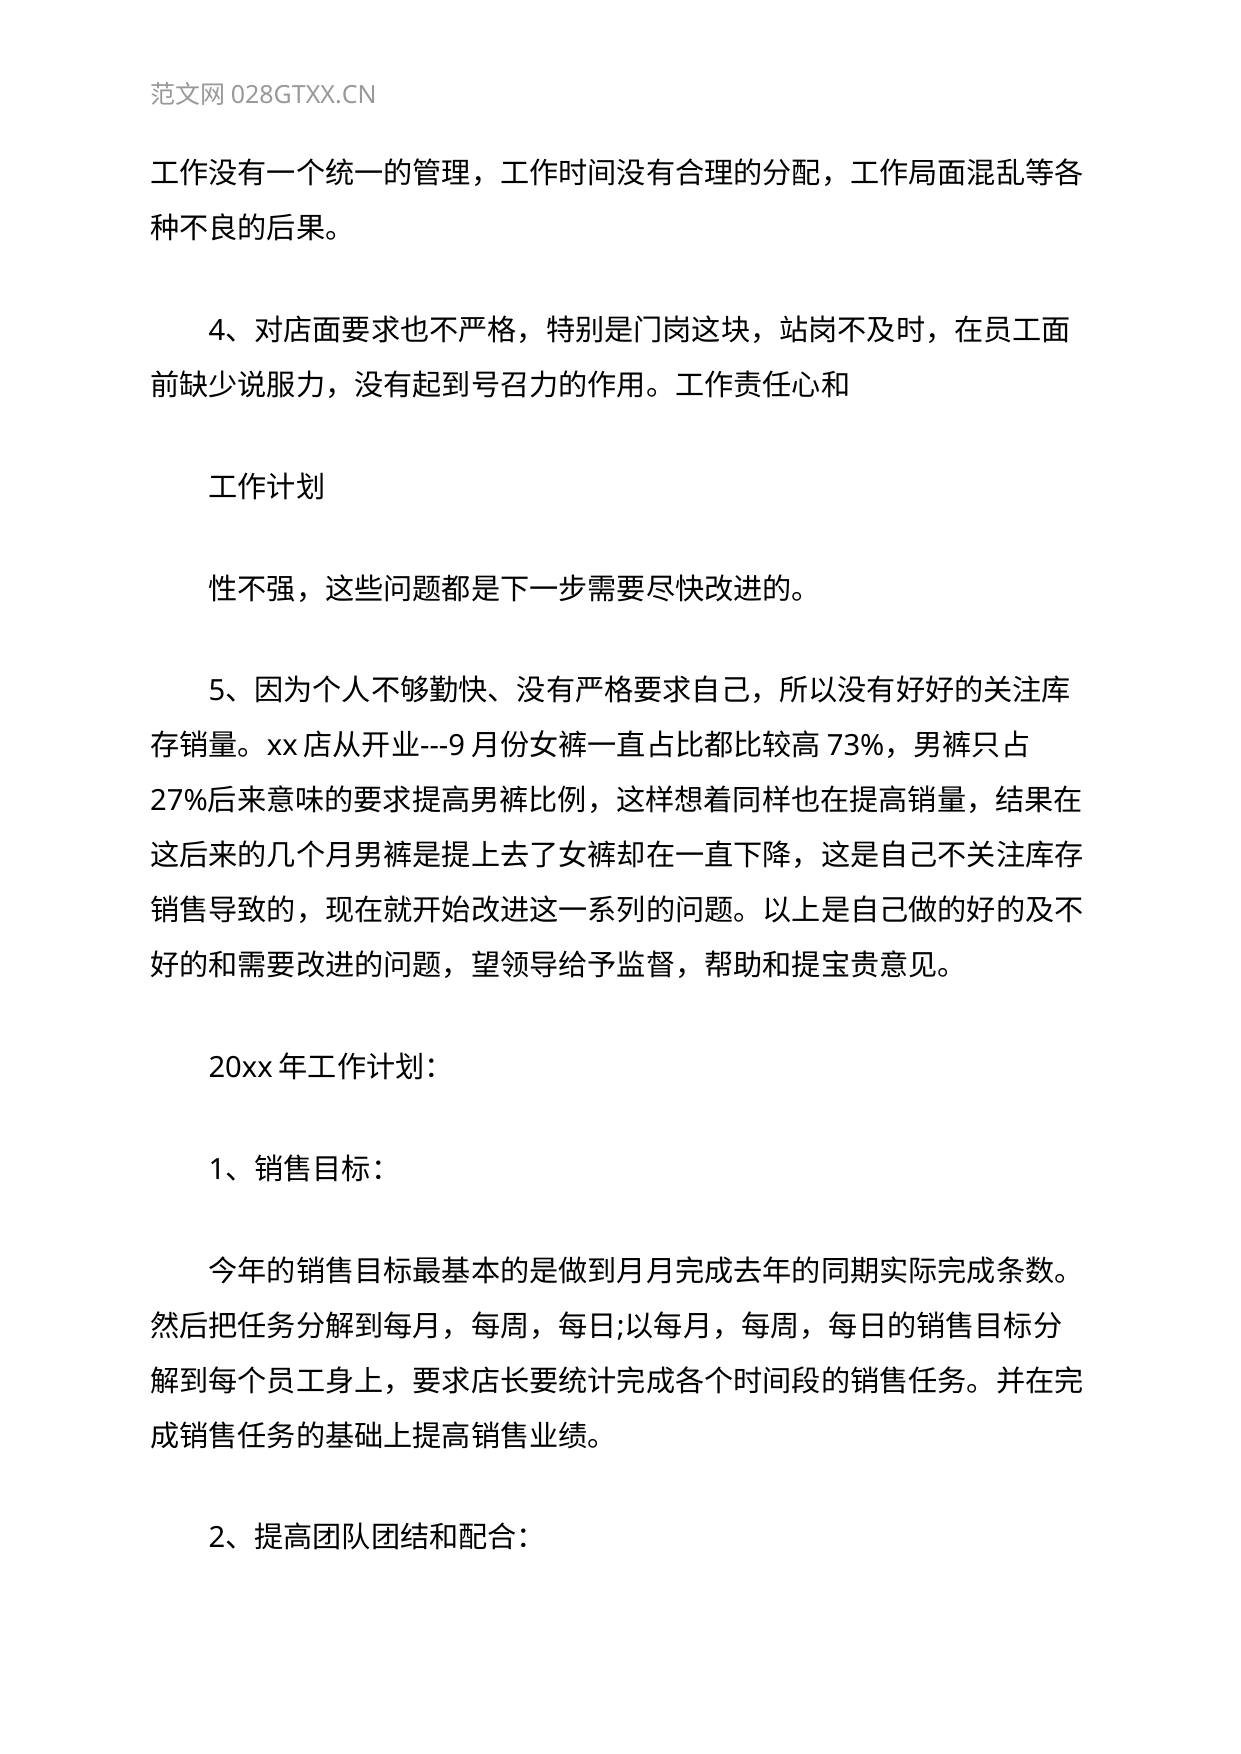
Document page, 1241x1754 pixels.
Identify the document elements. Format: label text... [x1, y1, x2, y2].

text 今年的销售目标最基本的是做到月月完成去年的同期实际完成条数。然后把任务分解到每月，每周，每日;以每月，每周，每日的销售目标分解到每个员工身上，要求店长要统计完成各个时间段的销售任务。并在完成销售任务的基础上提高销售业绩。 [150, 1247, 1090, 1454]
text 2、提高团队团结和配合： [150, 1514, 1090, 1556]
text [150, 150, 1090, 247]
text 工作计划 [150, 463, 1090, 506]
text 性不强，这些问题都是下一步需要尽快改进的。 [150, 565, 1090, 607]
text 20xx年工作计划： [150, 1043, 1090, 1086]
text 5、因为个人不够勤快、没有严格要求自己，所以没有好好的关注库存销量。xx店从开业---9月份女裤一直占比都比较高73%，男裤只占27%后来意味的要求提高男裤比例，这样想着同样也在提高销量，结果在这后来的几个月男裤是提上去了女裤却在一直下降，这是自己不关注库存销售导致的，现在就开始改进这一系列的问题。以上是自己做的好的及不好的和需要改进的问题，望领导给予监督，帮助和提宝贵意见。 [150, 667, 1090, 984]
text 4、对店面要求也不严格，特别是门岗这块，站岗不及时，在员工面前缺少说服力，没有起到号召力的作用。工作责任心和 [150, 307, 1090, 404]
text 1、销售目标： [150, 1146, 1090, 1188]
